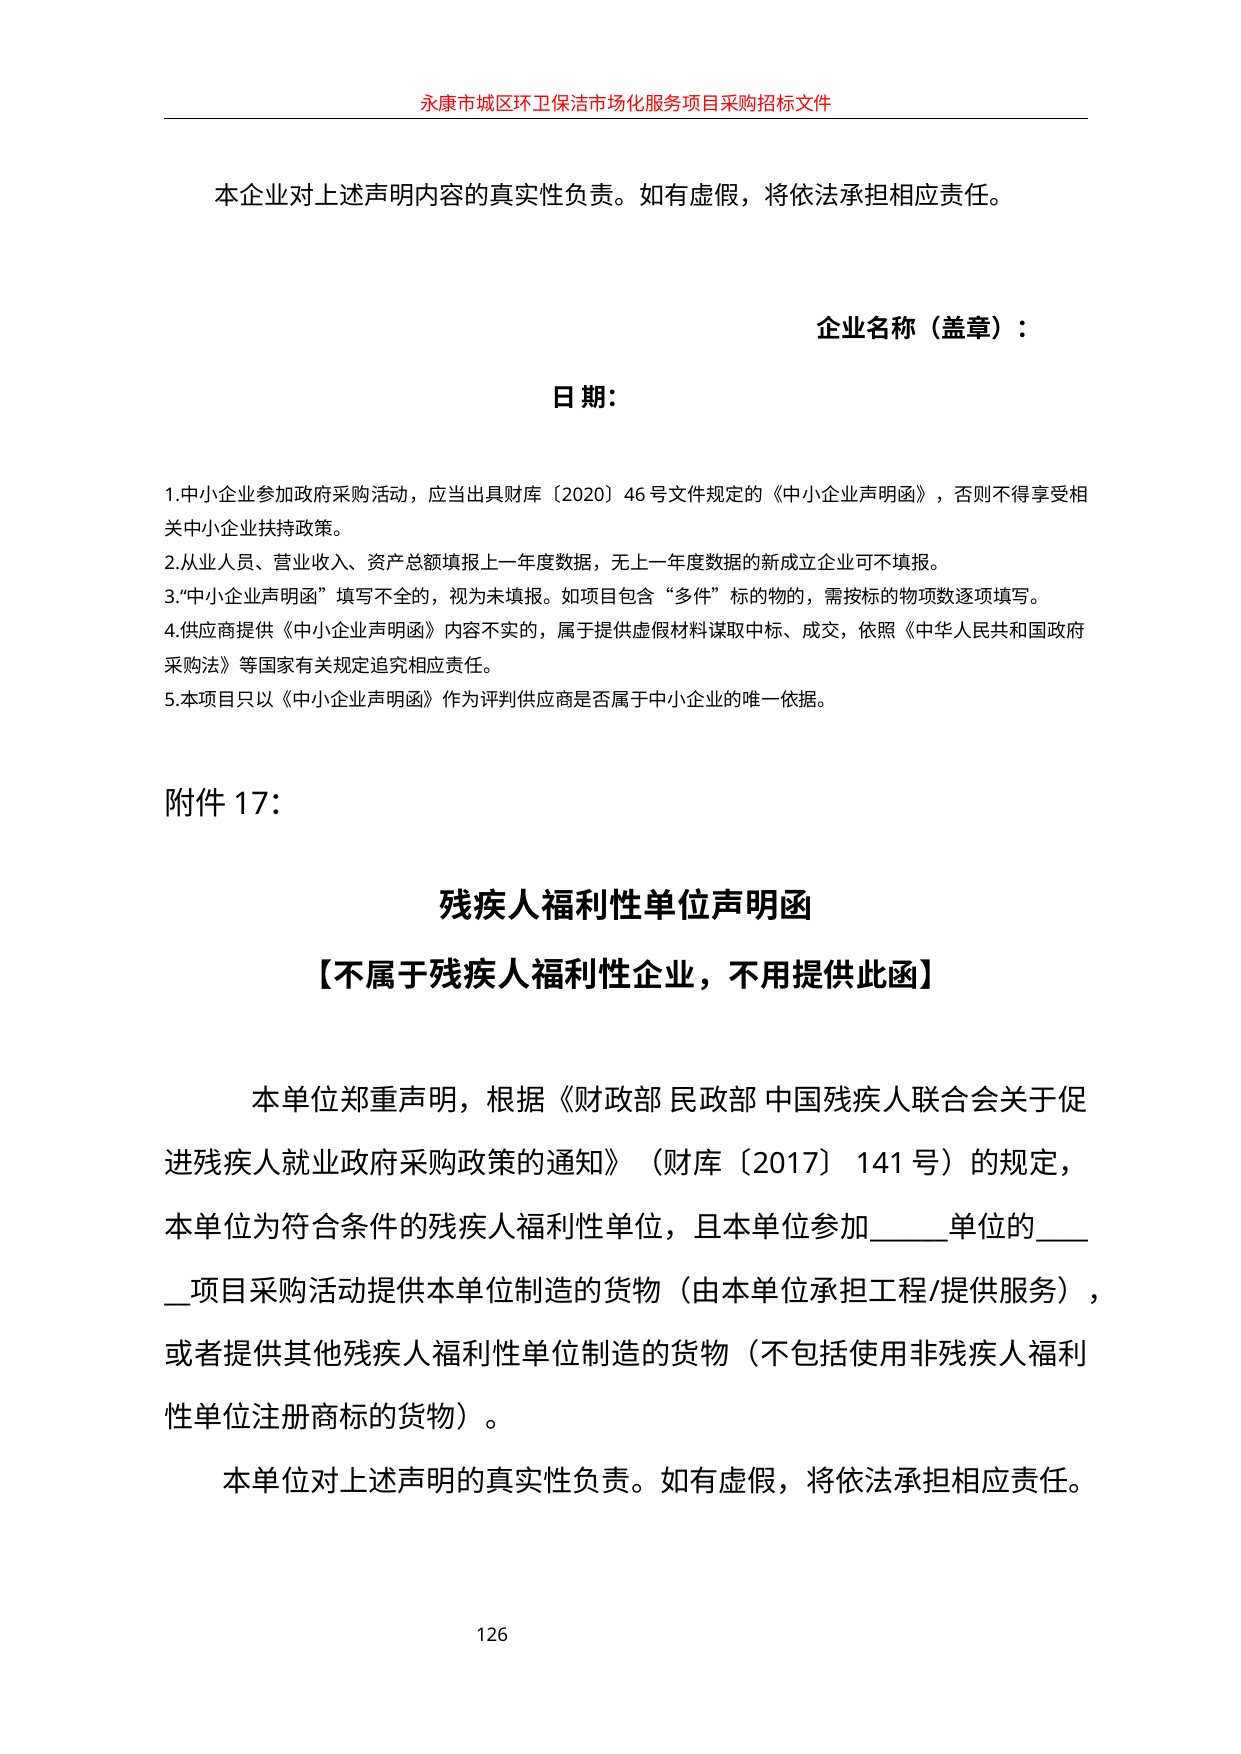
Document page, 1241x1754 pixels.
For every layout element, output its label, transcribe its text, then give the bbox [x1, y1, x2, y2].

text 附件17： [164, 767, 1088, 835]
text 5.本项目只以《中小企业声明函》作为评判供应商是否属于中小企业的唯一依据。 [164, 681, 1088, 715]
text 1.中小企业参加政府采购活动，应当出具财库〔2020〕46号文件规定的《中小企业声明函》，否则不得享受相关中小企业扶持政策。 [164, 476, 1088, 544]
text 本企业对上述声明内容的真实性负责。如有虚假，将依法承担相应责任。 [164, 159, 1088, 228]
text 2.从业人员、营业收入、资产总额填报上一年度数据，无上一年度数据的新成立企业可不填报。 [164, 544, 1088, 578]
text 本单位郑重声明，根据《财政部 民政部 中国残疾人联合会关于促进残疾人就业政府采购政策的通知》（财库〔2017〕 141号）的规定，本单位为符合条件的残疾人福利性单位，且本单位参加______单位的______项目采购活动提供本单位制造的货物（由本单位承担工程/提供服务），或者提供其他残疾人福利性单位制造的货物（不包括使用非残疾人福利性单位注册商标的货物）。 [164, 1077, 1088, 1436]
text 企业名称（盖章）： [164, 293, 1088, 361]
subtitle 【不属于残疾人福利性企业，不用提供此函】 [164, 937, 1088, 1006]
text 残疾人福利性单位声明函 [164, 869, 1088, 937]
text 4.供应商提供《中小企业声明函》内容不实的，属于提供虚假材料谋取中标、成交，依照《中华人民共和国政府采购法》等国家有关规定追究相应责任。 [164, 613, 1088, 681]
text 本单位对上述声明的真实性负责。如有虚假，将依法承担相应责任。 [164, 1457, 1088, 1500]
text 日 期： [164, 361, 1088, 429]
text 3.“中小企业声明函”填写不全的，视为未填报。如项目包含“多件”标的物的，需按标的物项数逐项填写。 [164, 578, 1088, 613]
